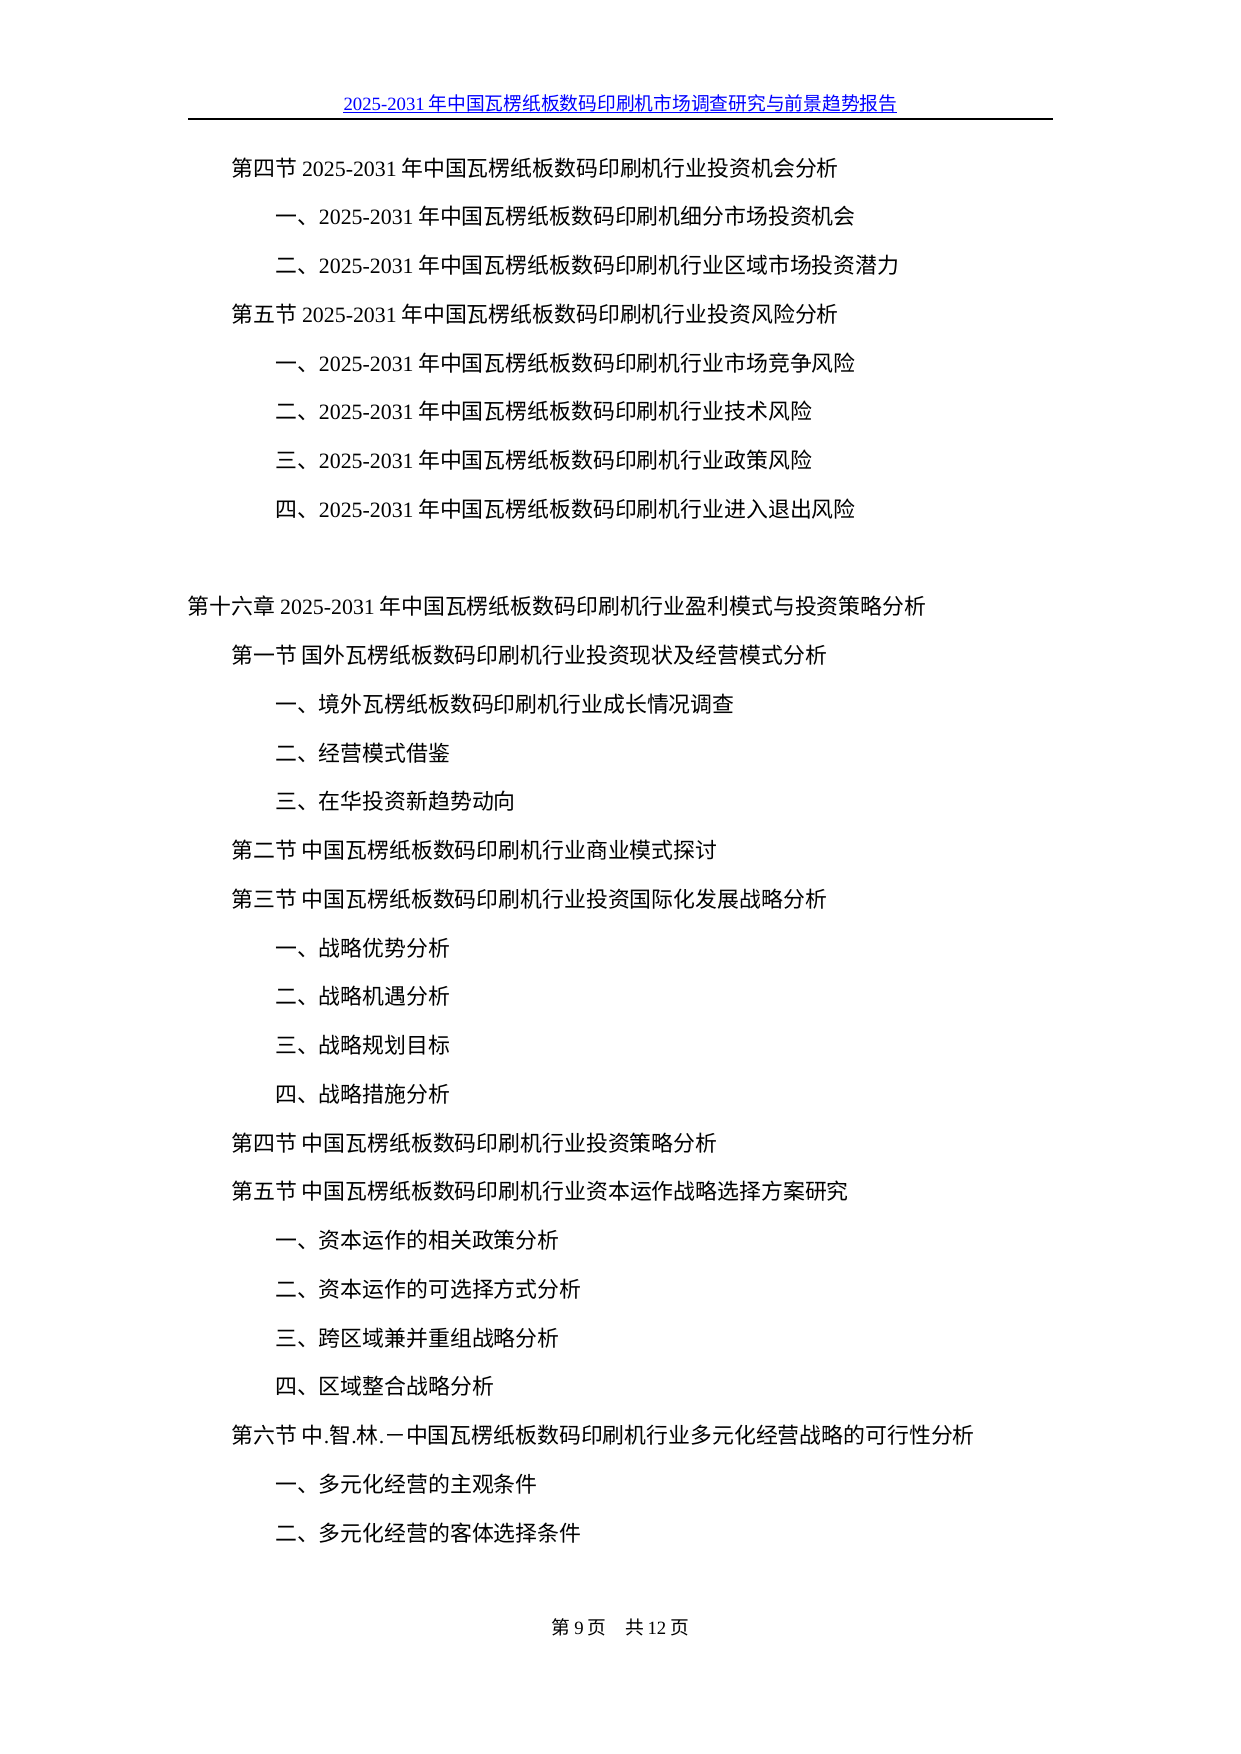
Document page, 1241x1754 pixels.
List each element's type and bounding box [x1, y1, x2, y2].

text [187, 150, 1053, 1548]
